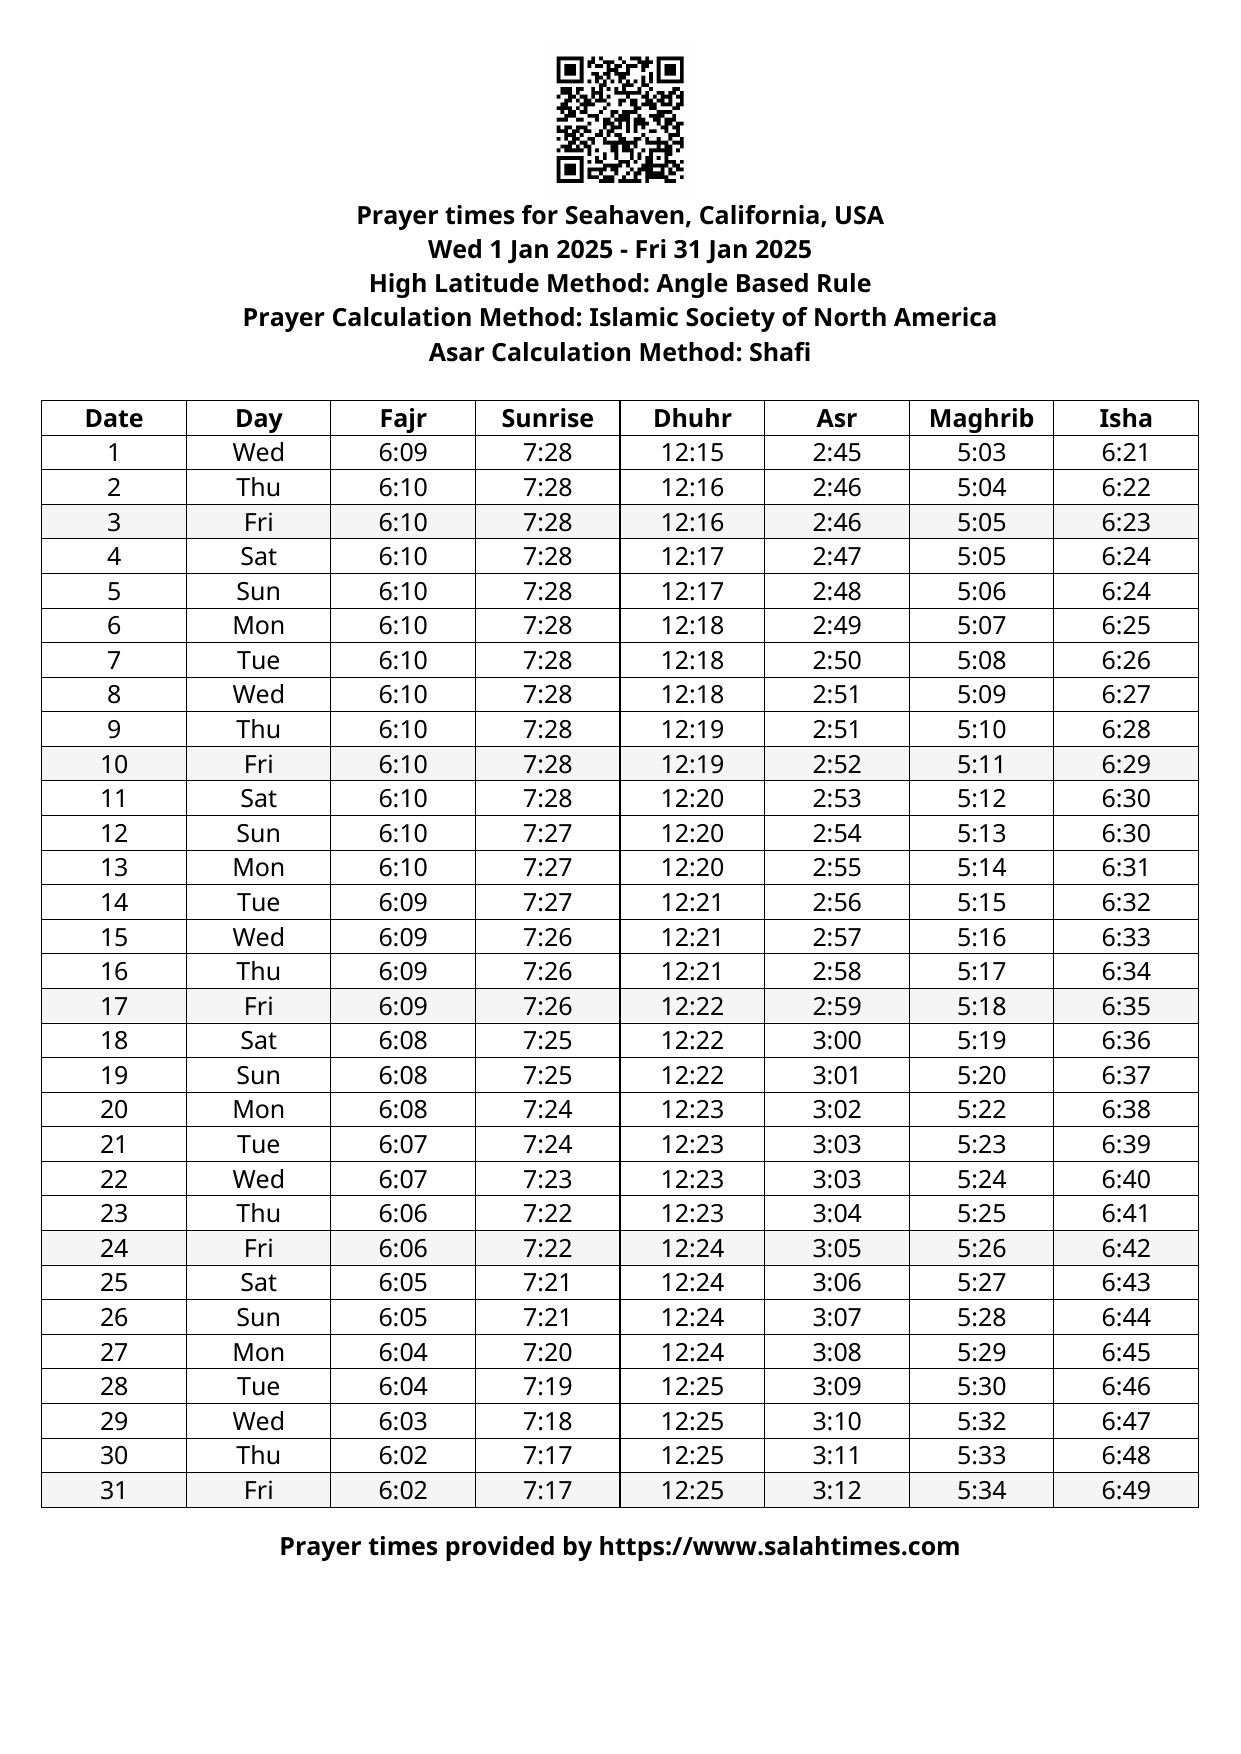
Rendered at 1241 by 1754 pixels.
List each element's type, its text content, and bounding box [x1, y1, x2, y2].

table_cell 12:24 [621, 1266, 764, 1299]
table_cell 5:32 [910, 1404, 1053, 1437]
table_cell 3:00 [765, 1024, 909, 1057]
table_cell 9 [42, 712, 186, 746]
table_cell 5:10 [910, 712, 1053, 746]
table_cell Mon [187, 851, 330, 884]
table_cell 6:44 [1054, 1300, 1198, 1334]
table_header Isha [1054, 401, 1198, 434]
table_cell 5:07 [910, 609, 1053, 642]
table_cell 2:48 [765, 574, 909, 607]
table_cell 6:29 [1054, 747, 1198, 780]
table_cell 12:16 [621, 470, 764, 504]
table_cell Mon [187, 609, 330, 642]
table_cell 6:10 [331, 678, 475, 711]
table_cell 6:30 [1054, 816, 1198, 849]
table_cell 12:17 [621, 574, 764, 607]
table_cell 30 [42, 1439, 186, 1472]
table_cell 5:34 [910, 1473, 1053, 1507]
table_cell 3:01 [765, 1058, 909, 1092]
table_cell 6:08 [331, 1024, 475, 1057]
table_cell 6:06 [331, 1231, 475, 1264]
text High Latitude Method: Angle Based Rule [42, 266, 1198, 300]
table_header Fajr [331, 401, 475, 434]
table_cell 2:49 [765, 609, 909, 642]
table_cell 5:16 [910, 920, 1053, 953]
table_cell 6:10 [331, 505, 475, 538]
table_cell 6:10 [331, 574, 475, 607]
table_cell 7:28 [476, 505, 619, 538]
table_cell Tue [187, 885, 330, 919]
table_cell 3:11 [765, 1439, 909, 1472]
table_cell 7:25 [476, 1024, 619, 1057]
table_cell 6:26 [1054, 643, 1198, 677]
table_cell 6:45 [1054, 1335, 1198, 1368]
table_cell 21 [42, 1127, 186, 1161]
table_cell 14 [42, 885, 186, 919]
table_cell 12:17 [621, 539, 764, 573]
table_cell 6:34 [1054, 954, 1198, 988]
table_cell 5:30 [910, 1369, 1053, 1403]
table_cell Wed [187, 1404, 330, 1437]
table_cell 10 [42, 747, 186, 780]
table_cell 6:03 [331, 1404, 475, 1437]
table_cell 6:10 [331, 781, 475, 815]
table_cell 6:38 [1054, 1093, 1198, 1126]
table_cell 5:22 [910, 1093, 1053, 1126]
table_cell 6:10 [331, 643, 475, 677]
table_cell 5:04 [910, 470, 1053, 504]
table_cell 1 [42, 436, 186, 469]
table_cell 12:25 [621, 1404, 764, 1437]
table_cell 12:23 [621, 1196, 764, 1230]
table_cell 7:24 [476, 1127, 619, 1161]
table_cell 6:04 [331, 1369, 475, 1403]
table_cell 2:59 [765, 989, 909, 1022]
table_cell 26 [42, 1300, 186, 1334]
table_cell Thu [187, 1196, 330, 1230]
table_cell 7:24 [476, 1093, 619, 1126]
table_header Day [187, 401, 330, 434]
table_cell Sat [187, 1266, 330, 1299]
table_cell 12:25 [621, 1439, 764, 1472]
table_cell 6:46 [1054, 1369, 1198, 1403]
table_cell 6:21 [1054, 436, 1198, 469]
table_cell 4 [42, 539, 186, 573]
table_cell Thu [187, 712, 330, 746]
table_cell 2:56 [765, 885, 909, 919]
table_cell 7:21 [476, 1300, 619, 1334]
table_cell 3:03 [765, 1127, 909, 1161]
table_cell 5:11 [910, 747, 1053, 780]
table_cell 7:28 [476, 539, 619, 573]
table_cell 7:28 [476, 574, 619, 607]
table_cell 6:37 [1054, 1058, 1198, 1092]
table_cell 2:46 [765, 470, 909, 504]
table_cell 7:25 [476, 1058, 619, 1092]
table_cell 6:24 [1054, 539, 1198, 573]
table_cell 6:22 [1054, 470, 1198, 504]
table_cell 7:22 [476, 1196, 619, 1230]
table_cell 6:23 [1054, 505, 1198, 538]
text Asar Calculation Method: Shafi [42, 334, 1198, 368]
table_cell 5:28 [910, 1300, 1053, 1334]
table_cell 28 [42, 1369, 186, 1403]
table_cell 5:24 [910, 1162, 1053, 1195]
table_cell 6:31 [1054, 851, 1198, 884]
table_cell 6:09 [331, 920, 475, 953]
table_cell Sat [187, 539, 330, 573]
table_cell Tue [187, 643, 330, 677]
table_cell 7:23 [476, 1162, 619, 1195]
table_cell 7:28 [476, 470, 619, 504]
table_cell Thu [187, 470, 330, 504]
table_cell 2 [42, 470, 186, 504]
table_cell 2:47 [765, 539, 909, 573]
table_cell 2:58 [765, 954, 909, 988]
table_cell Thu [187, 1439, 330, 1472]
table_cell 7:27 [476, 851, 619, 884]
table_cell 6:43 [1054, 1266, 1198, 1299]
table_cell 6:32 [1054, 885, 1198, 919]
table_cell 24 [42, 1231, 186, 1264]
table_cell 5:08 [910, 643, 1053, 677]
table_cell 5:18 [910, 989, 1053, 1022]
table_cell 7:28 [476, 678, 619, 711]
table_cell 17 [42, 989, 186, 1022]
table_header Maghrib [910, 401, 1053, 434]
table_cell 6:05 [331, 1266, 475, 1299]
table_cell 12:20 [621, 816, 764, 849]
table_cell 12:24 [621, 1231, 764, 1264]
table_cell Fri [187, 1231, 330, 1264]
table_cell Fri [187, 989, 330, 1022]
table_cell 3:12 [765, 1473, 909, 1507]
table_cell 6:10 [331, 609, 475, 642]
table_cell 2:51 [765, 712, 909, 746]
table_cell 2:45 [765, 436, 909, 469]
table_cell 5:13 [910, 816, 1053, 849]
table_cell 22 [42, 1162, 186, 1195]
table_cell 5:15 [910, 885, 1053, 919]
table_cell 12:22 [621, 1058, 764, 1092]
table_cell 3:09 [765, 1369, 909, 1403]
table_cell 2:53 [765, 781, 909, 815]
table_cell 6:30 [1054, 781, 1198, 815]
table_cell 18 [42, 1024, 186, 1057]
table_cell 6:24 [1054, 574, 1198, 607]
table_cell 6:36 [1054, 1024, 1198, 1057]
table_cell 6:27 [1054, 678, 1198, 711]
table_cell 7:20 [476, 1335, 619, 1368]
table_cell 6:25 [1054, 609, 1198, 642]
table_cell Sat [187, 781, 330, 815]
table_cell 2:46 [765, 505, 909, 538]
table_cell 6:09 [331, 436, 475, 469]
table_cell 2:52 [765, 747, 909, 780]
table_cell 5:03 [910, 436, 1053, 469]
table_cell 7:26 [476, 989, 619, 1022]
table_cell 2:57 [765, 920, 909, 953]
table_cell 7:27 [476, 885, 619, 919]
table_cell 12:22 [621, 1024, 764, 1057]
picture [542, 41, 699, 198]
table_cell 5:20 [910, 1058, 1053, 1092]
table_cell 31 [42, 1473, 186, 1507]
table_cell 12 [42, 816, 186, 849]
table_cell 12:21 [621, 954, 764, 988]
table_cell 6:09 [331, 885, 475, 919]
table_cell 6:07 [331, 1127, 475, 1161]
table_cell 29 [42, 1404, 186, 1437]
table_cell 5:09 [910, 678, 1053, 711]
table_cell 6:10 [331, 747, 475, 780]
table_cell 6 [42, 609, 186, 642]
table_cell 6:48 [1054, 1439, 1198, 1472]
table_cell 2:55 [765, 851, 909, 884]
table_cell 12:22 [621, 989, 764, 1022]
text Prayer times provided by https://www.salahtimes.com [42, 1528, 1198, 1563]
table_cell Tue [187, 1127, 330, 1161]
table_cell 6:02 [331, 1439, 475, 1472]
table_cell 12:24 [621, 1335, 764, 1368]
table_cell 6:10 [331, 712, 475, 746]
table_cell 7:27 [476, 816, 619, 849]
table_cell 6:06 [331, 1196, 475, 1230]
table_cell 12:16 [621, 505, 764, 538]
table_cell 5:05 [910, 539, 1053, 573]
table_header Dhuhr [621, 401, 764, 434]
table_cell 7 [42, 643, 186, 677]
table_cell 6:02 [331, 1473, 475, 1507]
table_cell 5:12 [910, 781, 1053, 815]
table_cell 7:17 [476, 1439, 619, 1472]
table_cell 6:39 [1054, 1127, 1198, 1161]
table_cell 6:47 [1054, 1404, 1198, 1437]
table_cell 7:19 [476, 1369, 619, 1403]
table_cell 12:19 [621, 747, 764, 780]
table_cell 27 [42, 1335, 186, 1368]
table_cell 6:33 [1054, 920, 1198, 953]
table_cell 3:04 [765, 1196, 909, 1230]
table_cell 5:19 [910, 1024, 1053, 1057]
table_cell 3:05 [765, 1231, 909, 1264]
text Prayer times for Seahaven, California, USA [42, 198, 1198, 232]
table_cell 5:27 [910, 1266, 1053, 1299]
table_cell 5:05 [910, 505, 1053, 538]
table_cell 5:26 [910, 1231, 1053, 1264]
table_cell 7:28 [476, 436, 619, 469]
table_header Date [42, 401, 186, 434]
table_cell 5:17 [910, 954, 1053, 988]
table_cell 6:41 [1054, 1196, 1198, 1230]
table_cell 19 [42, 1058, 186, 1092]
table_cell 5:25 [910, 1196, 1053, 1230]
table_cell 3:08 [765, 1335, 909, 1368]
table_cell 12:15 [621, 436, 764, 469]
table_cell 5 [42, 574, 186, 607]
table_cell 6:10 [331, 470, 475, 504]
table_cell 5:23 [910, 1127, 1053, 1161]
table_cell 5:29 [910, 1335, 1053, 1368]
table_cell 2:54 [765, 816, 909, 849]
table_cell 6:08 [331, 1058, 475, 1092]
table_cell 12:20 [621, 851, 764, 884]
table_cell 3:10 [765, 1404, 909, 1437]
table_cell 12:21 [621, 920, 764, 953]
table_cell Sun [187, 816, 330, 849]
table_cell Fri [187, 747, 330, 780]
table_cell Sun [187, 1058, 330, 1092]
table_cell Tue [187, 1369, 330, 1403]
table_cell 6:07 [331, 1162, 475, 1195]
table_cell 3:07 [765, 1300, 909, 1334]
table_cell 5:33 [910, 1439, 1053, 1472]
table_cell 12:18 [621, 643, 764, 677]
table_cell 13 [42, 851, 186, 884]
table_cell 6:10 [331, 851, 475, 884]
table_cell 6:09 [331, 989, 475, 1022]
table_cell 6:42 [1054, 1231, 1198, 1264]
table_cell 3:02 [765, 1093, 909, 1126]
table_cell 25 [42, 1266, 186, 1299]
table_cell 6:28 [1054, 712, 1198, 746]
table_cell 7:22 [476, 1231, 619, 1264]
table_cell 6:40 [1054, 1162, 1198, 1195]
table_cell 15 [42, 920, 186, 953]
table_cell 6:49 [1054, 1473, 1198, 1507]
table_cell Wed [187, 678, 330, 711]
table_cell 7:18 [476, 1404, 619, 1437]
table_cell 7:28 [476, 712, 619, 746]
table_cell 23 [42, 1196, 186, 1230]
table_cell 7:28 [476, 781, 619, 815]
table_cell 7:26 [476, 954, 619, 988]
table_cell 12:25 [621, 1369, 764, 1403]
table_cell 20 [42, 1093, 186, 1126]
table_cell 6:10 [331, 539, 475, 573]
text Wed 1 Jan 2025 - Fri 31 Jan 2025 [42, 232, 1198, 266]
table_cell 7:21 [476, 1266, 619, 1299]
table_cell Sun [187, 574, 330, 607]
table_cell 6:35 [1054, 989, 1198, 1022]
table_cell 12:23 [621, 1127, 764, 1161]
table_cell 12:24 [621, 1300, 764, 1334]
table_cell Wed [187, 1162, 330, 1195]
table_cell 12:18 [621, 609, 764, 642]
table_cell 12:23 [621, 1162, 764, 1195]
table_cell Sun [187, 1300, 330, 1334]
table_cell 7:28 [476, 747, 619, 780]
table_cell Wed [187, 436, 330, 469]
table_cell 12:25 [621, 1473, 764, 1507]
table_cell 12:19 [621, 712, 764, 746]
table_cell 7:17 [476, 1473, 619, 1507]
table_cell 12:21 [621, 885, 764, 919]
table_cell 2:51 [765, 678, 909, 711]
text Prayer Calculation Method: Islamic Society of North America [42, 300, 1198, 334]
table_cell Mon [187, 1335, 330, 1368]
table_cell Sat [187, 1024, 330, 1057]
table_cell 7:28 [476, 643, 619, 677]
table_cell 5:14 [910, 851, 1053, 884]
table_cell Mon [187, 1093, 330, 1126]
table_cell 5:06 [910, 574, 1053, 607]
table_cell 6:10 [331, 816, 475, 849]
table_cell 6:08 [331, 1093, 475, 1126]
table_cell 16 [42, 954, 186, 988]
table_cell 12:20 [621, 781, 764, 815]
table_cell 3:03 [765, 1162, 909, 1195]
table_cell Fri [187, 505, 330, 538]
table_cell Fri [187, 1473, 330, 1507]
table_cell 7:28 [476, 609, 619, 642]
table_cell 2:50 [765, 643, 909, 677]
table_header Sunrise [476, 401, 619, 434]
table_cell 6:05 [331, 1300, 475, 1334]
table_cell Thu [187, 954, 330, 988]
table_cell 6:04 [331, 1335, 475, 1368]
table_cell 8 [42, 678, 186, 711]
table_cell Wed [187, 920, 330, 953]
table_cell 12:18 [621, 678, 764, 711]
table_cell 3:06 [765, 1266, 909, 1299]
table_cell 11 [42, 781, 186, 815]
table_cell 6:09 [331, 954, 475, 988]
table_cell 12:23 [621, 1093, 764, 1126]
table_cell 3 [42, 505, 186, 538]
table_cell 7:26 [476, 920, 619, 953]
table_header Asr [765, 401, 909, 434]
